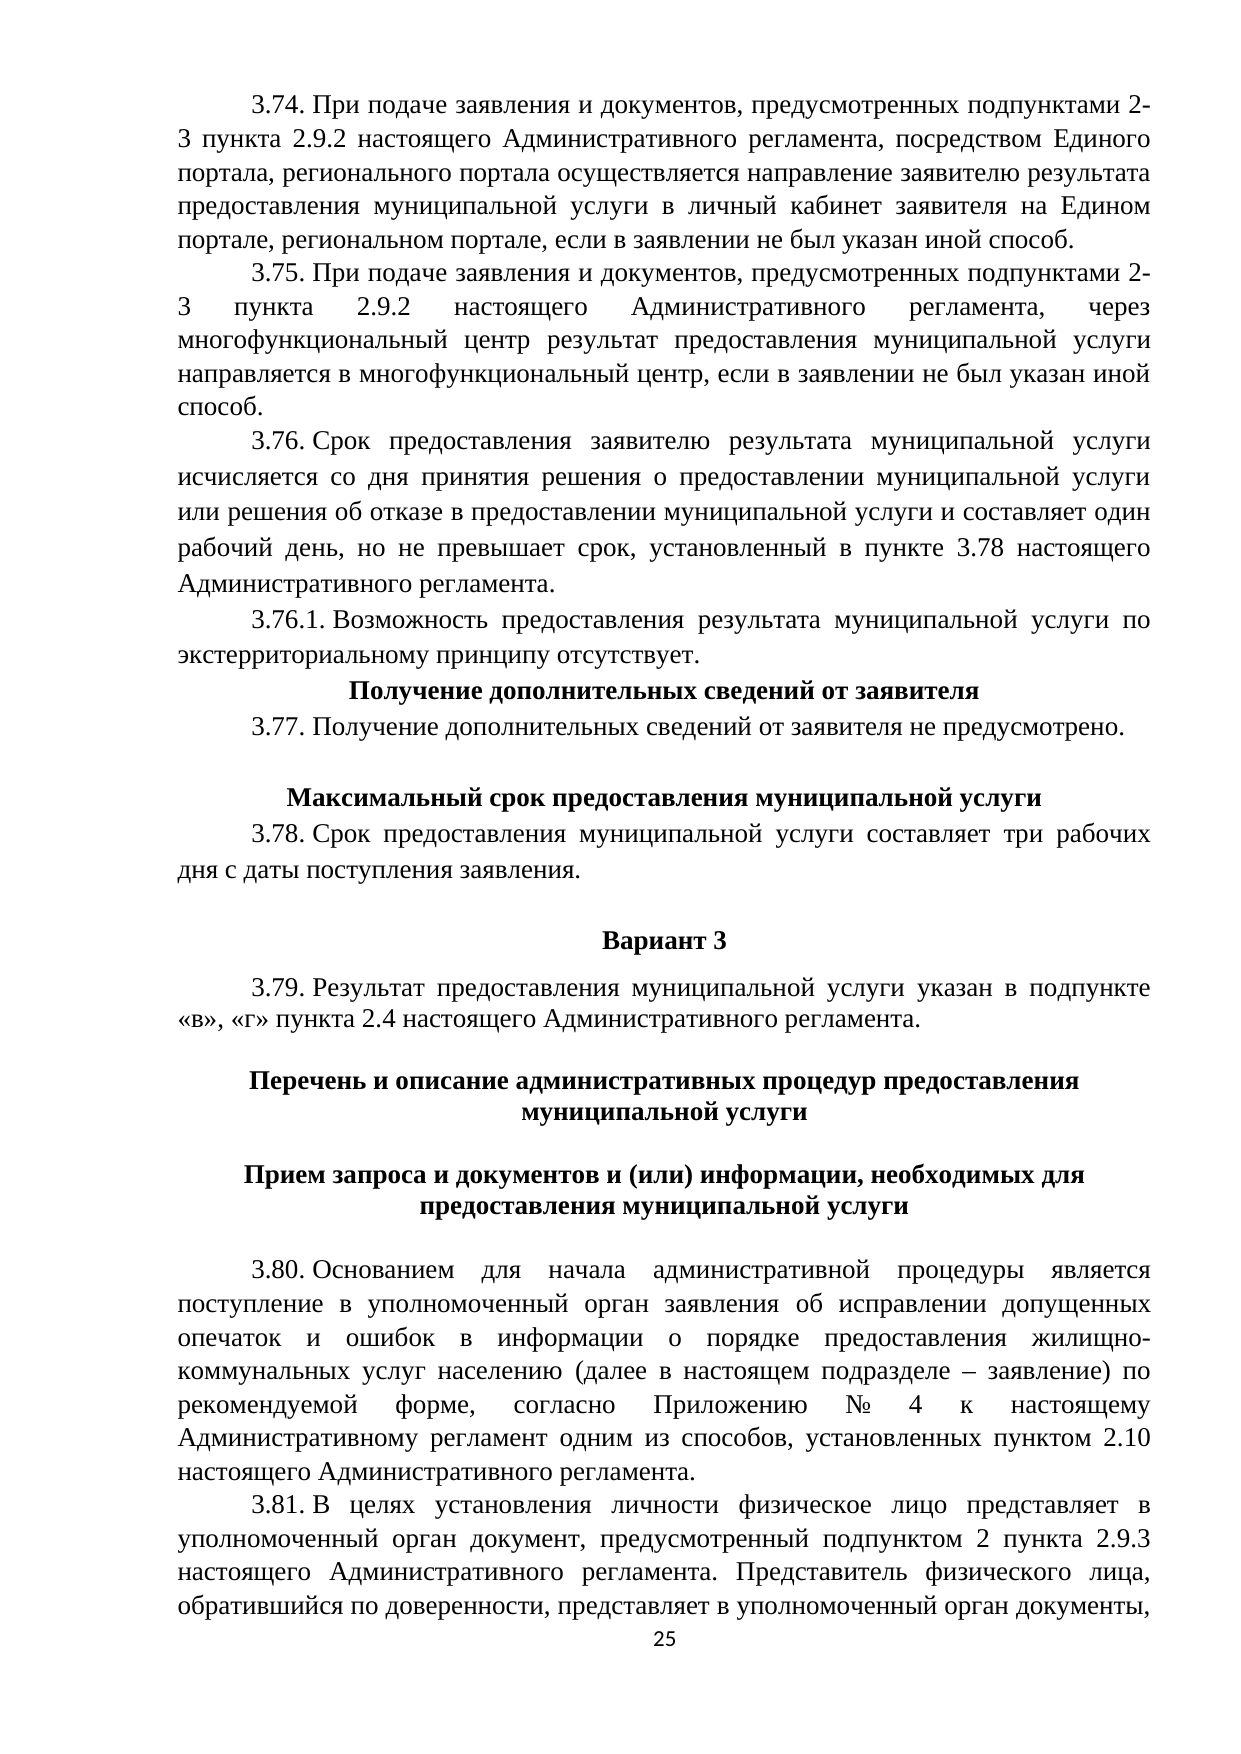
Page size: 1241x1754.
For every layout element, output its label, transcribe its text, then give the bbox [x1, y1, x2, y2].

list Возможность предоставления результата муниципальной услуги по экстерриториальному принципу отсутствует. [177, 603, 1152, 669]
title Перечень и описание административных процедур предоставления муниципальной услуги [177, 1064, 1152, 1127]
list Срок предоставления заявителю результата муниципальной услуги исчисляется со дня принятия решения о предоставлении муниципальной услуги или решения об отказе в предоставлении муниципальной услуги и составляет один рабочий день, но не превышает срок, установленный в пункте 3.78 настоящего Административного регламента. [177, 424, 1152, 598]
list Результат предоставления муниципальной услуги указан в подпункте «в», «г» пункта 2.4 настоящего Административного регламента. [177, 971, 1152, 1033]
title Получение дополнительных сведений от заявителя [177, 674, 1152, 705]
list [177, 1488, 1152, 1620]
list Получение дополнительных сведений от заявителя не предусмотрено. [177, 710, 1152, 741]
title Максимальный срок предоставления муниципальной услуги [177, 781, 1152, 812]
text Вариант 3 [177, 924, 1152, 955]
title Прием запроса и документов и (или) информации, необходимых для предоставления муниципальной услуги [177, 1158, 1152, 1220]
list Основанием для начала административной процедуры является поступление в уполномоченный орган заявления об исправлении допущенных опечаток и ошибок в информации о порядке предоставления жилищно-коммунальных услуг населению (далее в настоящем подразделе – заявление) по рекомендуемой форме, согласно Приложению № 4 к настоящему Административному регламент одним из способов, установленных пунктом 2.10 настоящего Административного регламента. [177, 1254, 1152, 1486]
list При подаче заявления и документов, предусмотренных подпунктами 2-3 пункта 2.9.2 настоящего Административного регламента, посредством Единого портала, регионального портала осуществляется направление заявителю результата предоставления муниципальной услуги в личный кабинет заявителя на Едином портале, региональном портале, если в заявлении не был указан иной способ. [177, 89, 1152, 254]
list При подаче заявления и документов, предусмотренных подпунктами 2-3 пункта 2.9.2 настоящего Административного регламента, через многофункциональный центр результат предоставления муниципальной услуги направляется в многофункциональный центр, если в заявлении не был указан иной способ. [177, 256, 1152, 422]
list Срок предоставления муниципальной услуги составляет три рабочих дня с даты поступления заявления. [177, 817, 1152, 884]
